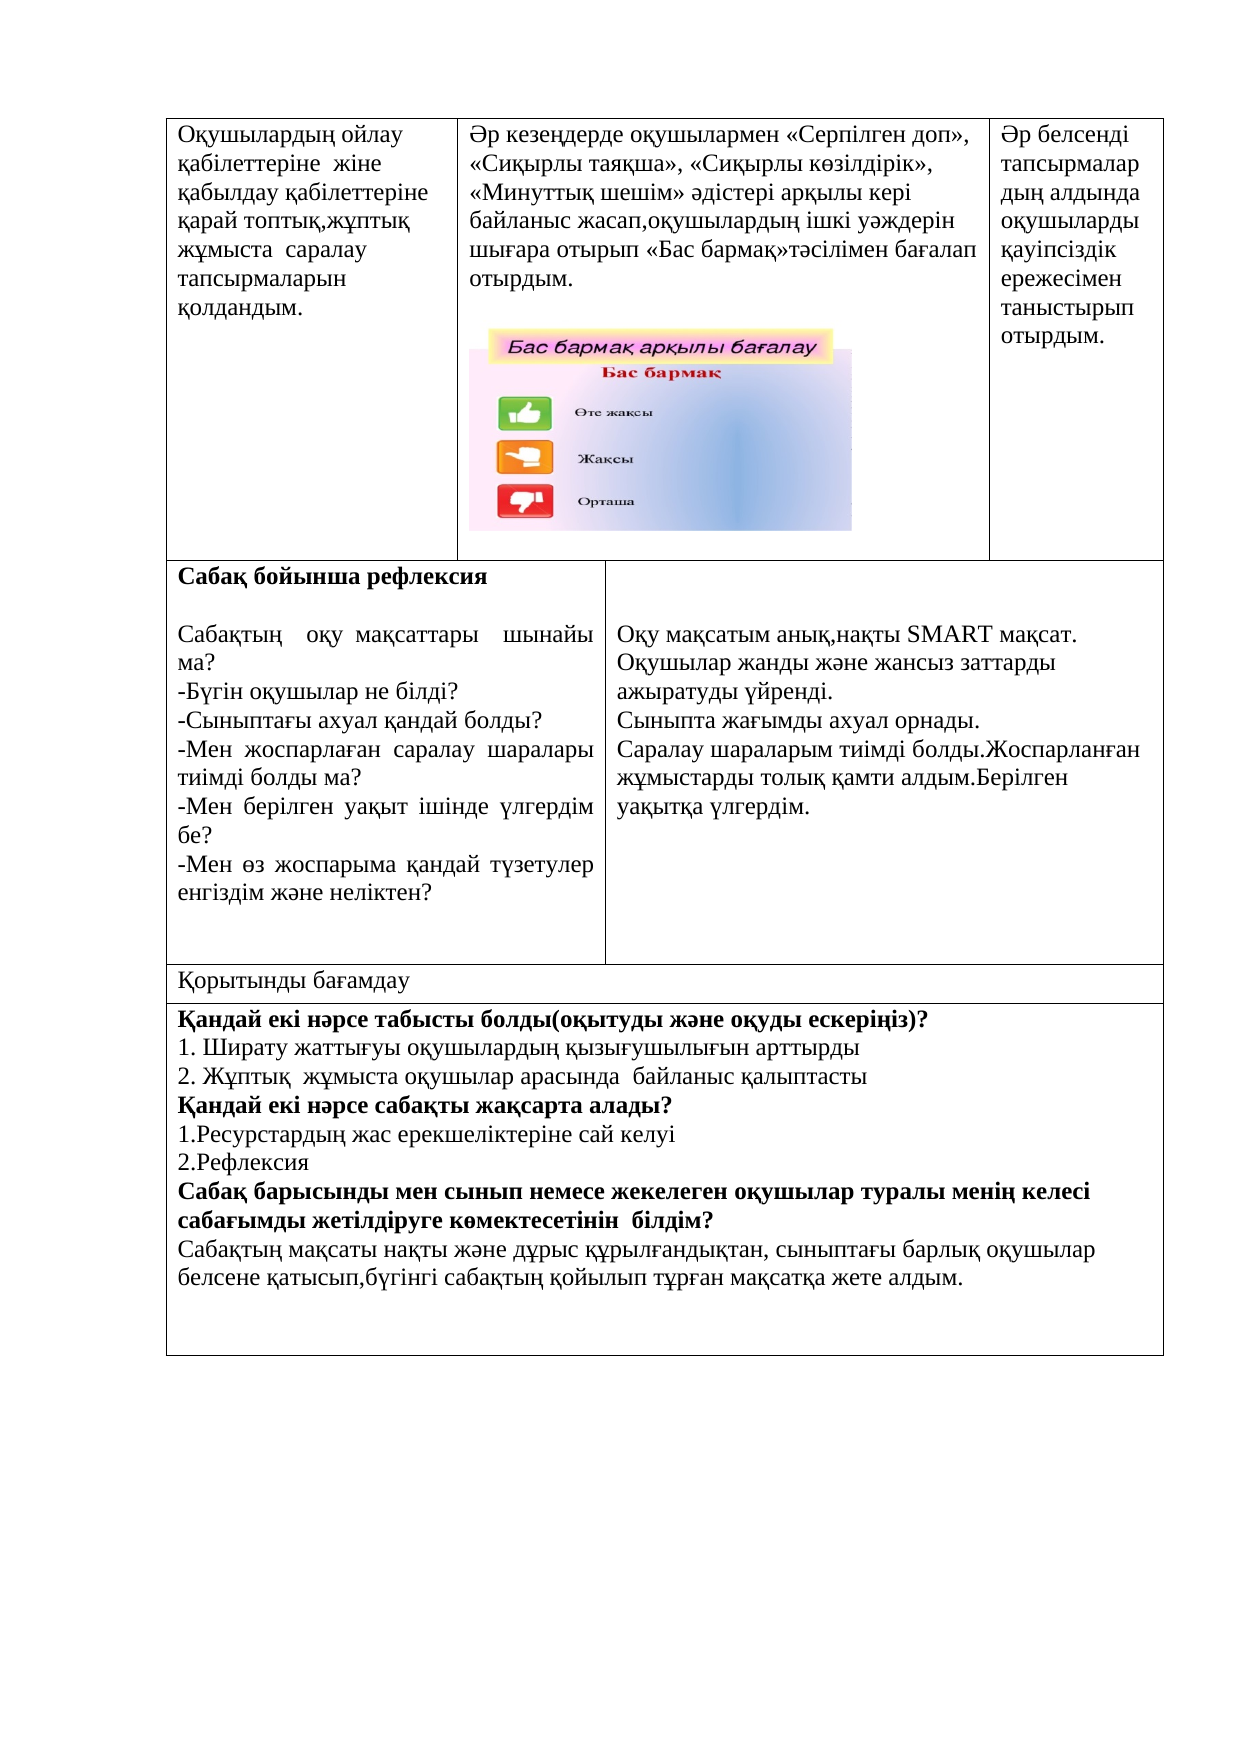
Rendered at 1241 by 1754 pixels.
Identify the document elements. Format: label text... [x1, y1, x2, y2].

picture [469, 320, 852, 531]
table_cell Сабақ бойынша рефлексия Сабақтың оқу мақсаттары шынайы ма? -Бүгін оқушылар не білді? -Сыныптағы ахуал қандай болды? -Мен жоспарлаған саралау шаралары тиімді болды ма? -Мен берілген уақыт ішінде үлгердім бе? -Мен өз жоспарыма қандай түзетулер енгіздім және неліктен? [167, 561, 605, 964]
table_cell Әр кезеңдерде оқушылармен «Серпілген доп», «Сиқырлы таяқша», «Сиқырлы көзілдірік», «Минуттық шешім» әдістері арқылы кері байланыс жасап,оқушылардың ішкі уәждерін шығара отырып «Бас бармақ»тәсілімен бағалап отырдым. [458, 119, 989, 560]
table_cell Қорытынды бағамдау [167, 965, 1163, 1003]
table_cell Қандай екі нәрсе табысты болды(оқытуды және оқуды ескеріңіз)? 1. Ширату жаттығуы оқушылардың қызығушылығын арттырды 2. Жұптық жұмыста оқушылар арасында байланыс қалыптасты Қандай екі нәрсе сабақты жақсарта алады? 1.Ресурстардың жас ерекшеліктеріне сай келуі 2.Рефлексия Сабақ барысынды мен сынып немесе жекелеген оқушылар туралы менің келесі сабағымды жетілдіруге көмектесетінін білдім? Сабақтың мақсаты нақты және дұрыс құрылғандықтан, сыныптағы барлық оқушылар белсене қатысып,бүгінгі сабақтың қойылып тұрған мақсатқа жете алдым. [167, 1004, 1163, 1355]
table_cell Оқу мақсатым анық,нақты SMART мақсат. Оқушылар жанды және жансыз заттарды ажыратуды үйренді. Сыныпта жағымды ахуал орнады. Саралау шараларым тиімді болды.Жоспарланған жұмыстарды толық қамти алдым.Берілген уақытқа үлгердім. [606, 561, 1163, 964]
table_cell Оқушылардың ойлау қабілеттеріне жіне қабылдау қабілеттеріне қарай топтық,жұптық жұмыста саралау тапсырмаларын қолдандым. [167, 119, 457, 560]
table_cell Әр белсенді тапсырмалардың алдында оқушыларды қауіпсіздік ережесімен таныстырып отырдым. [990, 119, 1163, 560]
